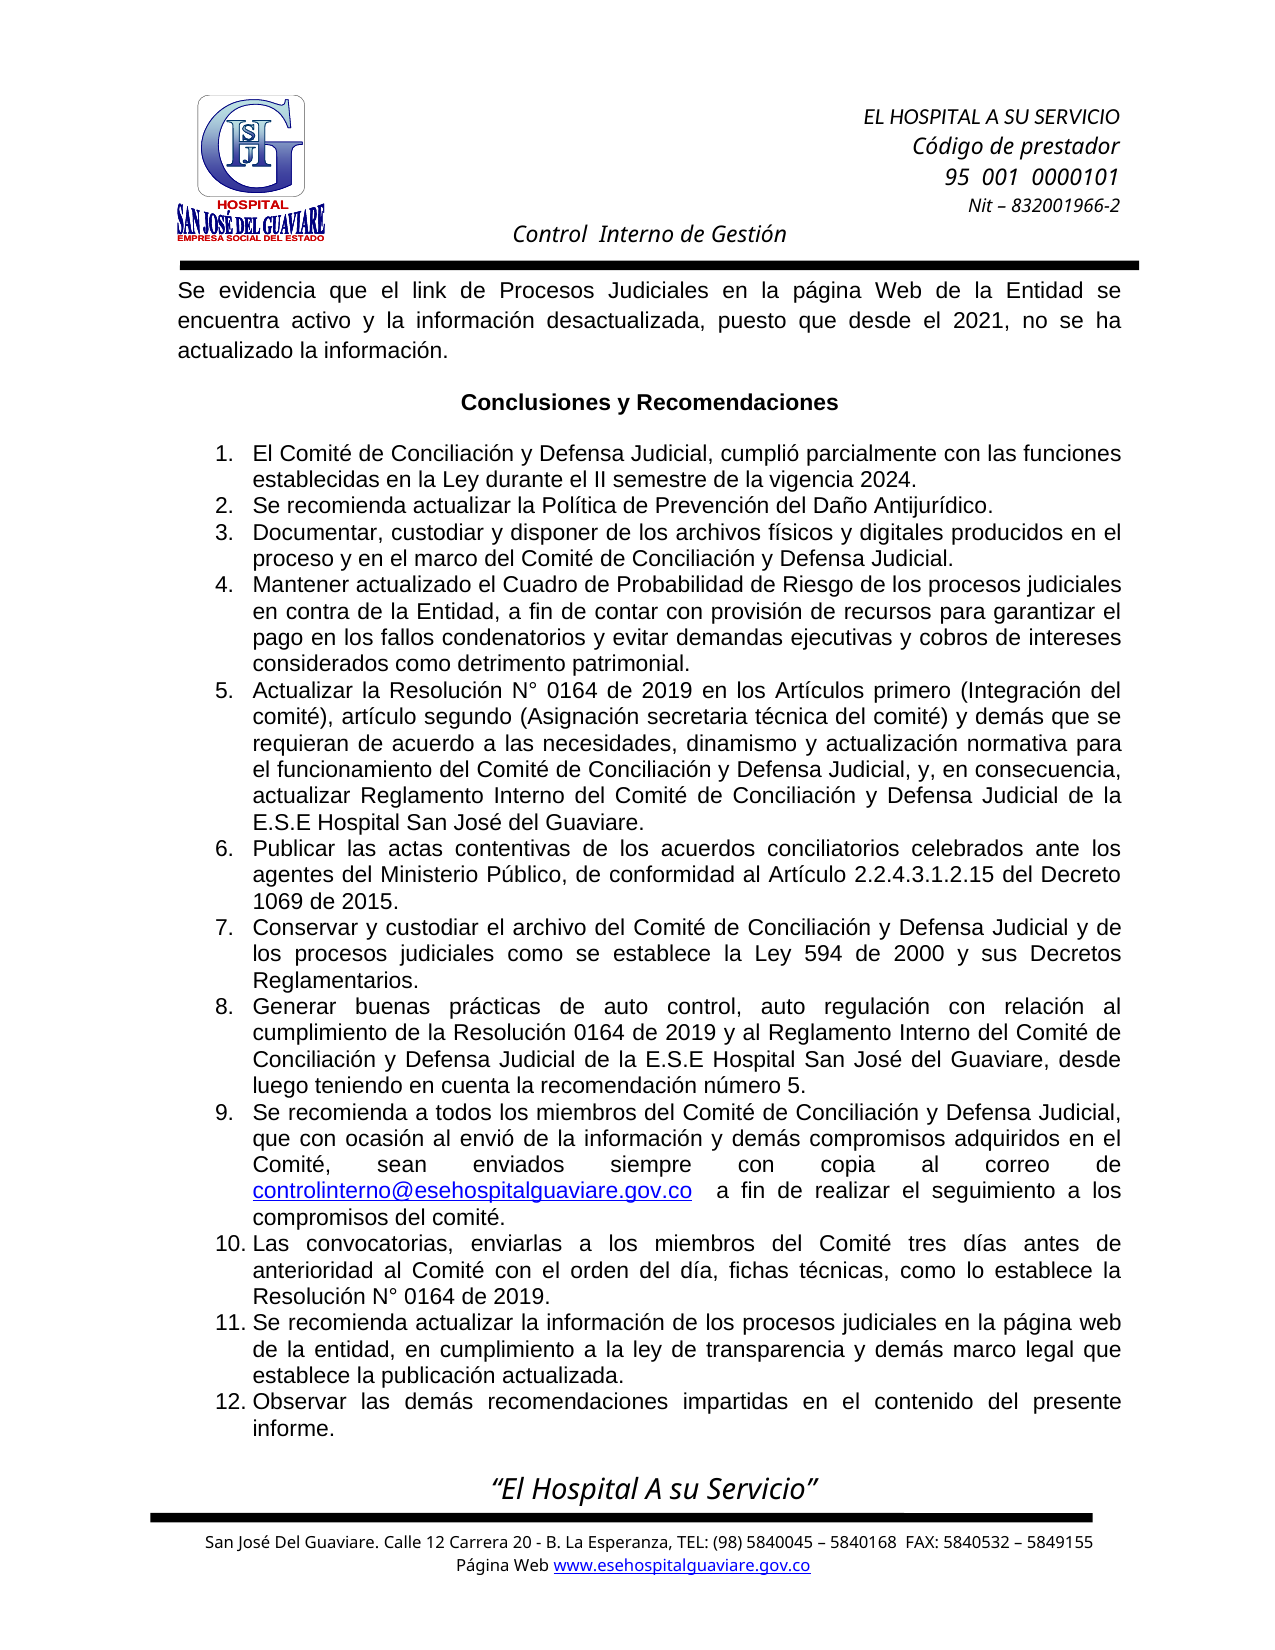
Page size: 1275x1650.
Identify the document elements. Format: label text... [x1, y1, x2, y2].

list Documentar, custodiar y disponer de los archivos físicos y digitales producidos en el proceso y en el marco del Comité de Conciliación y Defensa Judicial. [215, 519, 1122, 571]
list Se recomienda actualizar la información de los procesos judiciales en la página web de la entidad, en cumplimiento a la ley de transparencia y demás marco legal que establece la publicación actualizada. [215, 1309, 1122, 1388]
text Se evidencia que el link de Procesos Judiciales en la página Web de la Entidad se encuentra activo y la información desactualizada, puesto que desde el 2021, no se ha actualizado la información. [177, 277, 1122, 364]
list El Comité de Conciliación y Defensa Judicial, cumplió parcialmente con las funciones establecidas en la Ley durante el II semestre de la vigencia 2024. [215, 439, 1122, 492]
list Observar las demás recomendaciones impartidas en el contenido del presente informe. [215, 1388, 1122, 1441]
list Se recomienda a todos los miembros del Comité de Conciliación y Defensa Judicial, que con ocasión al envió de la información y demás compromisos adquiridos en el Comité, sean enviados siempre con copia al correo de controlinterno@esehospitalguaviare.gov.co a fin de realizar el seguimiento a los compromisos del comité. [215, 1098, 1122, 1230]
list Conservar y custodiar el archivo del Comité de Conciliación y Defensa Judicial y de los procesos judiciales como se establece la Ley 594 de 2000 y sus Decretos Reglamentarios. [215, 914, 1122, 993]
list Mantener actualizado el Cuadro de Probabilidad de Riesgo de los procesos judiciales en contra de la Entidad, a fin de contar con provisión de recursos para garantizar el pago en los fallos condenatorios y evitar demandas ejecutivas y cobros de intereses considerados como detrimento patrimonial. [215, 571, 1122, 677]
text Conclusiones y Recomendaciones [177, 388, 1122, 415]
list Generar buenas prácticas de auto control, auto regulación con relación al cumplimiento de la Resolución 0164 de 2019 y al Reglamento Interno del Comité de Conciliación y Defensa Judicial de la E.S.E Hospital San José del Guaviare, desde luego teniendo en cuenta la recomendación número 5. [215, 993, 1122, 1098]
list Publicar las actas contentivas de los acuerdos conciliatorios celebrados ante los agentes del Ministerio Público, de conformidad al Artículo 2.2.4.3.1.2.15 del Decreto 1069 de 2015. [215, 835, 1122, 914]
list Actualizar la Resolución N° 0164 de 2019 en los Artículos primero (Integración del comité), artículo segundo (Asignación secretaria técnica del comité) y demás que se requieran de acuerdo a las necesidades, dinamismo y actualización normativa para el funcionamiento del Comité de Conciliación y Defensa Judicial, y, en consecuencia, actualizar Reglamento Interno del Comité de Conciliación y Defensa Judicial de la E.S.E Hospital San José del Guaviare. [215, 677, 1122, 835]
list Se recomienda actualizar la Política de Prevención del Daño Antijurídico. [215, 492, 1122, 519]
list Las convocatorias, enviarlas a los miembros del Comité tres días antes de anterioridad al Comité con el orden del día, fichas técnicas, como lo establece la Resolución N° 0164 de 2019. [215, 1230, 1122, 1309]
